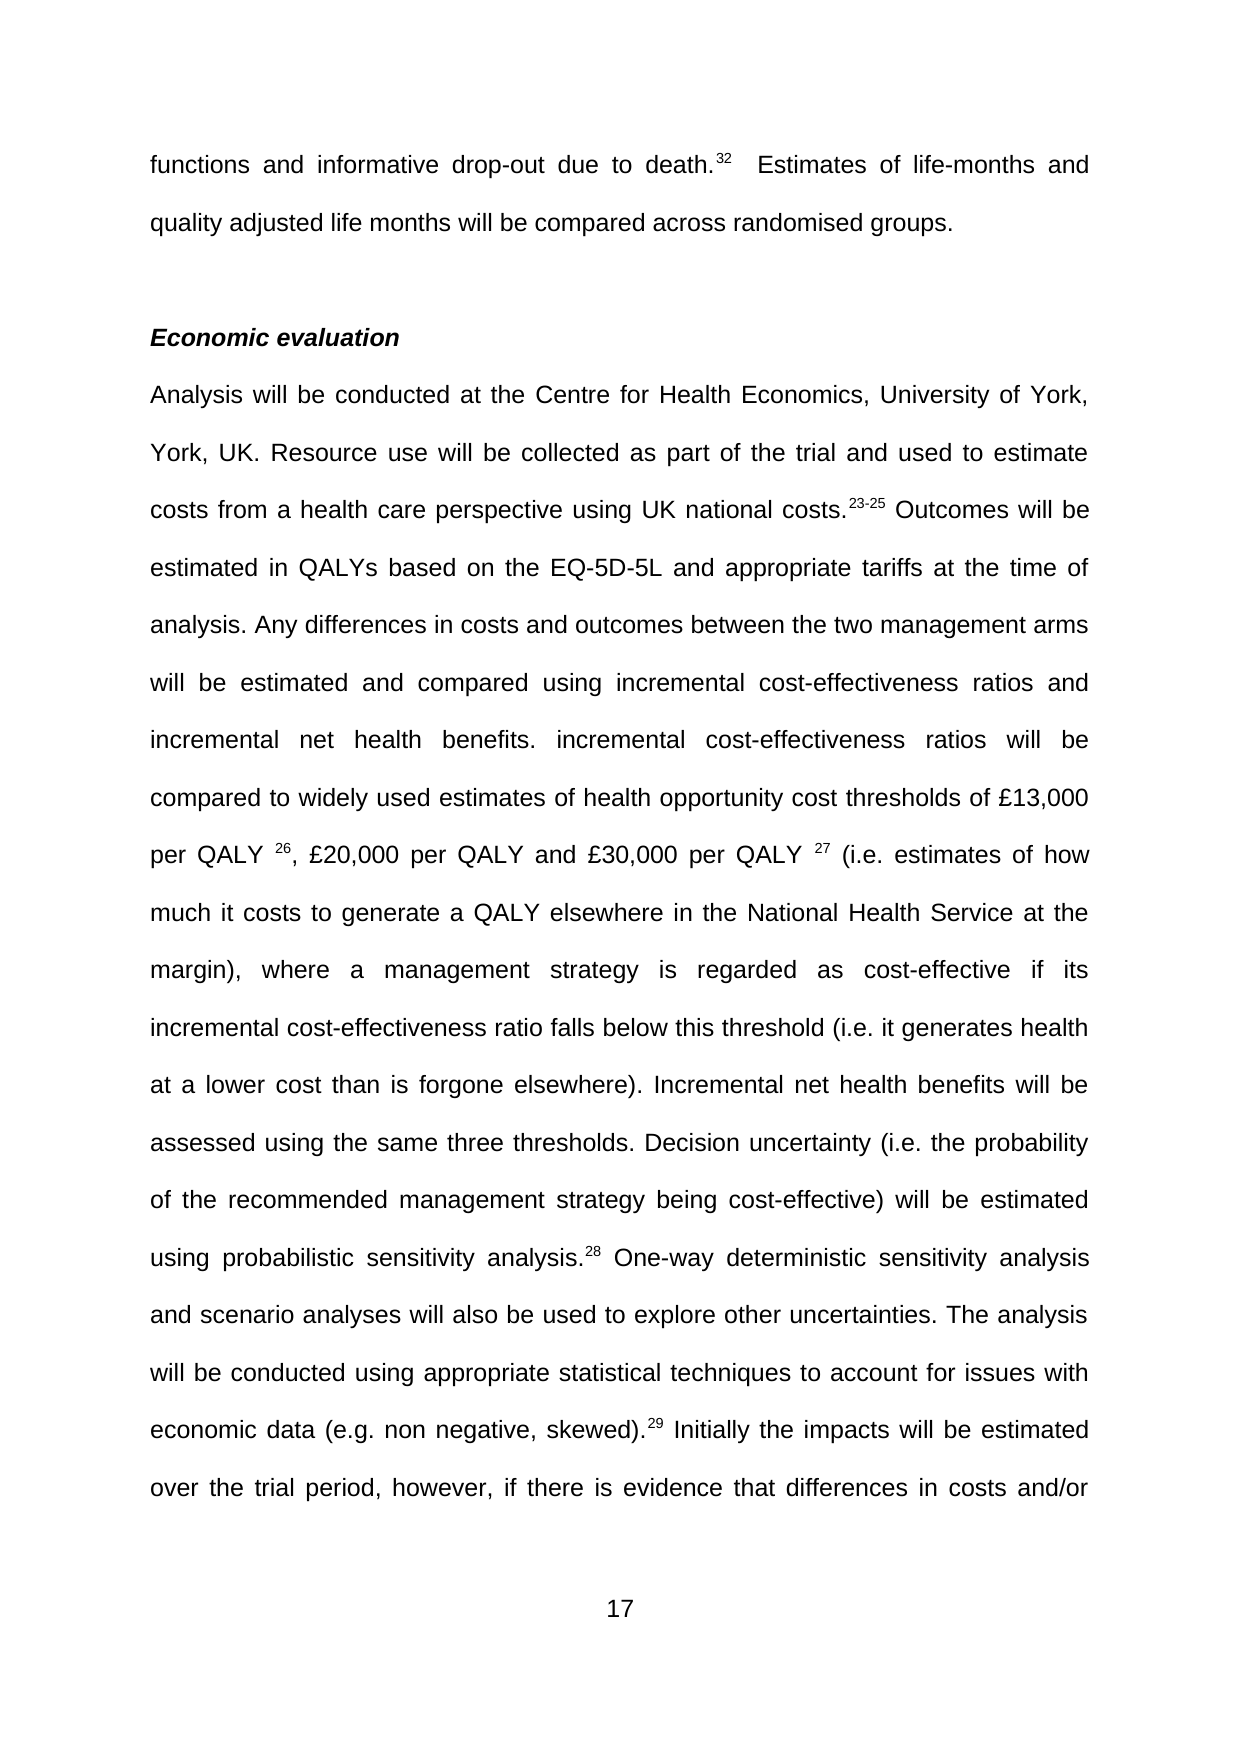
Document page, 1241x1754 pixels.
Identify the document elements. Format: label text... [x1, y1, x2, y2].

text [150, 150, 1090, 236]
subtitle Economic evaluation [150, 322, 1090, 351]
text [150, 380, 1090, 1501]
